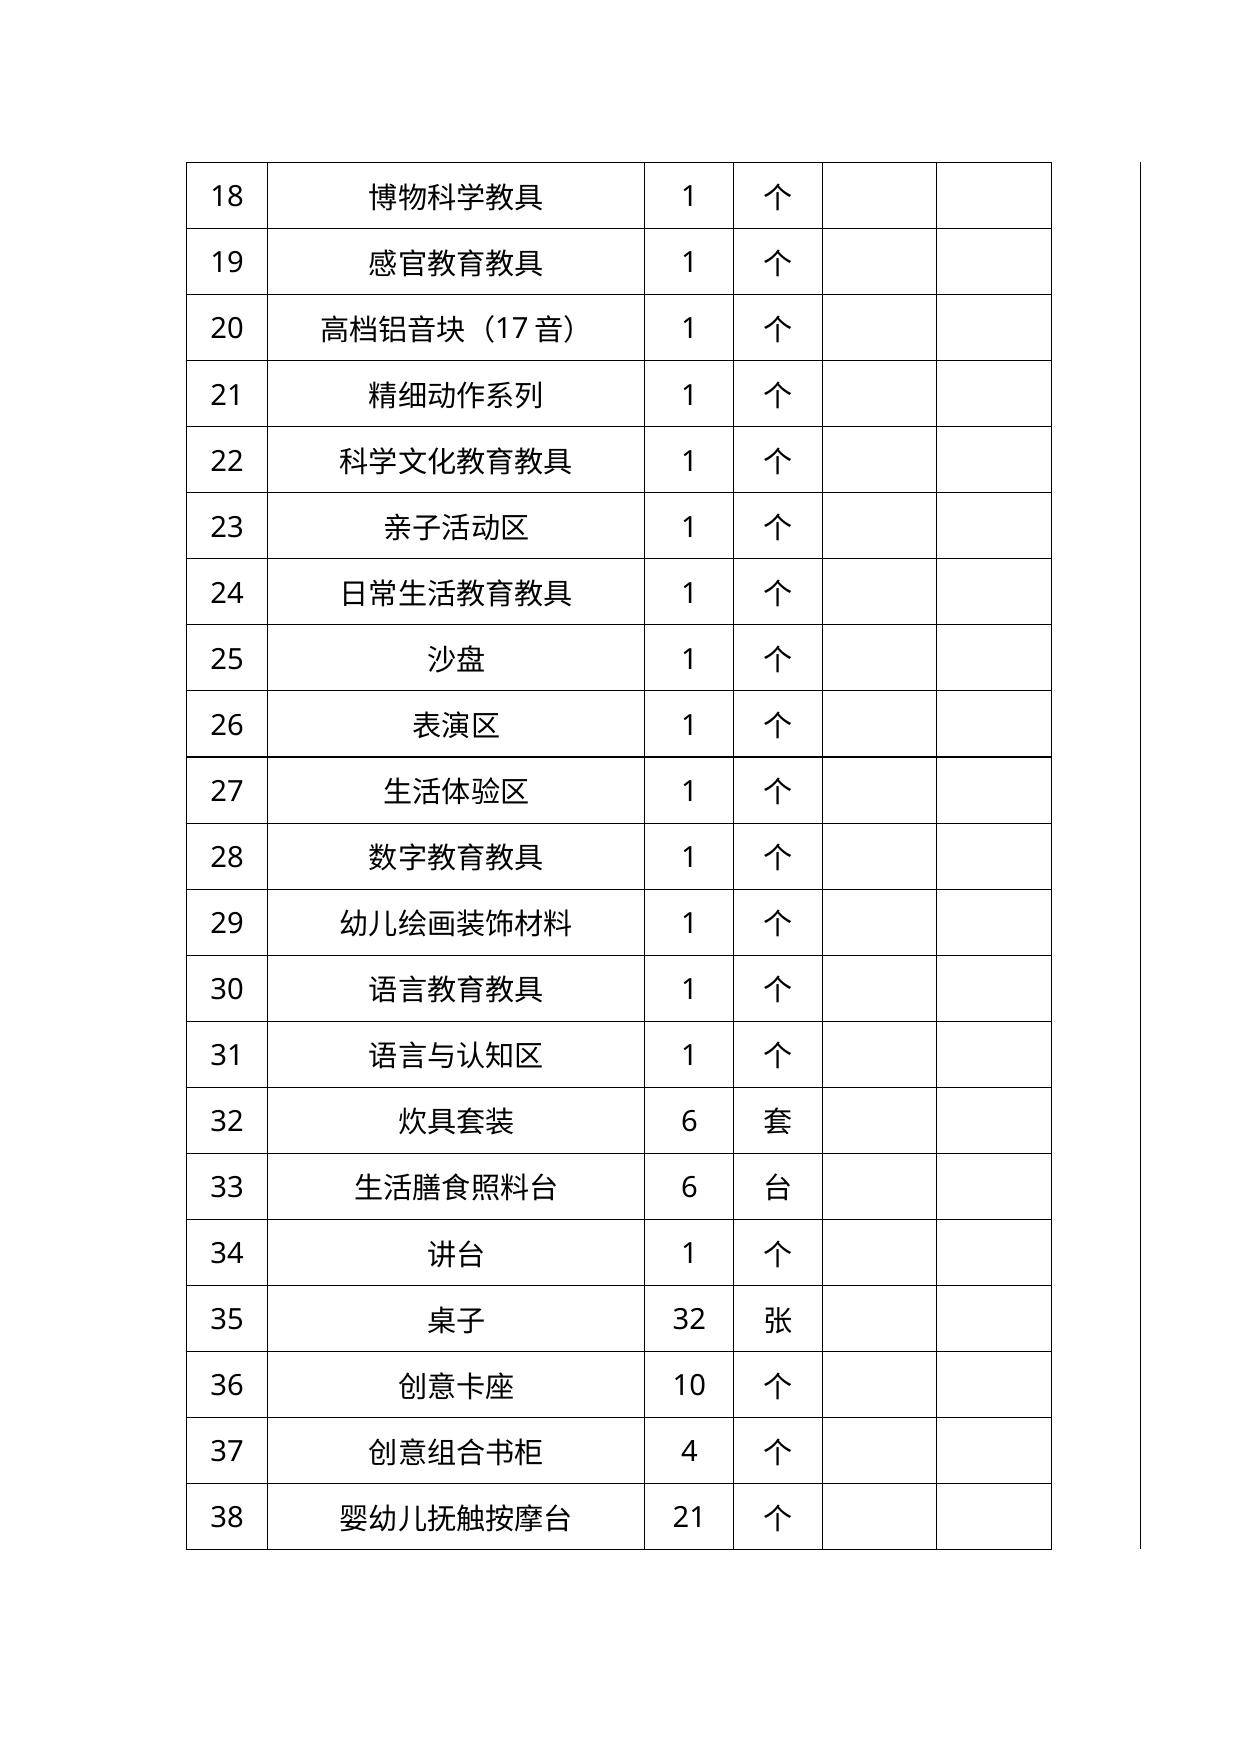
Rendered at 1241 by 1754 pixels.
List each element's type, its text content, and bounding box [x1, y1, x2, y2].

table_cell [823, 1022, 936, 1087]
table_cell 26 [187, 691, 267, 756]
table_cell 生活膳食照料台 [268, 1154, 644, 1219]
table_cell 个 [734, 427, 822, 492]
table_cell [823, 1286, 936, 1351]
table_cell [937, 758, 1051, 822]
table_cell [937, 890, 1051, 954]
table_cell 个 [734, 1484, 822, 1549]
table_cell 1 [645, 295, 733, 360]
table_cell [937, 229, 1051, 294]
table_cell 幼儿绘画装饰材料 [268, 890, 644, 954]
table_cell [937, 1352, 1051, 1417]
table_cell 1 [645, 956, 733, 1021]
table_cell [937, 295, 1051, 360]
table_cell 1 [645, 427, 733, 492]
table_cell 27 [187, 758, 267, 822]
table_cell [823, 361, 936, 426]
table_cell [937, 427, 1051, 492]
table_cell [937, 1220, 1051, 1285]
table_cell 数字教育教具 [268, 824, 644, 888]
table_cell 6 [645, 1154, 733, 1219]
table_cell [823, 1220, 936, 1285]
table_cell 28 [187, 824, 267, 888]
table_cell 个 [734, 956, 822, 1021]
table_cell 语言与认知区 [268, 1022, 644, 1087]
table_cell 感官教育教具 [268, 229, 644, 294]
table_cell 个 [734, 295, 822, 360]
table_cell 29 [187, 890, 267, 954]
table_cell 6 [645, 1088, 733, 1153]
table_cell 1 [645, 625, 733, 690]
table_cell 桌子 [268, 1286, 644, 1351]
table_cell 套 [734, 1088, 822, 1153]
table_cell 1 [645, 758, 733, 822]
table_cell 1 [645, 1220, 733, 1285]
table_cell 台 [734, 1154, 822, 1219]
table_cell 个 [734, 1418, 822, 1483]
table_cell 35 [187, 1286, 267, 1351]
table_cell [937, 956, 1051, 1021]
table_cell [937, 1286, 1051, 1351]
table_cell [937, 361, 1051, 426]
table_cell 1 [645, 493, 733, 558]
table_cell 个 [734, 229, 822, 294]
table_cell 23 [187, 493, 267, 558]
table_cell 10 [645, 1352, 733, 1417]
table_cell 38 [187, 1484, 267, 1549]
table_cell [823, 559, 936, 624]
table_cell 1 [645, 824, 733, 888]
table_cell [937, 1022, 1051, 1087]
table_cell 亲子活动区 [268, 493, 644, 558]
table_cell 32 [645, 1286, 733, 1351]
table_cell 36 [187, 1352, 267, 1417]
table_cell 20 [187, 295, 267, 360]
table_cell 24 [187, 559, 267, 624]
table_cell 炊具套装 [268, 1088, 644, 1153]
table_cell 讲台 [268, 1220, 644, 1285]
table_cell [937, 163, 1051, 228]
table_cell [937, 559, 1051, 624]
table_cell 个 [734, 361, 822, 426]
table_cell 个 [734, 493, 822, 558]
table_cell 张 [734, 1286, 822, 1351]
table_cell [823, 1418, 936, 1483]
table_cell 32 [187, 1088, 267, 1153]
table_cell 个 [734, 163, 822, 228]
table_cell [937, 1154, 1051, 1219]
table_cell 博物科学教具 [268, 163, 644, 228]
table_cell [823, 758, 936, 822]
table_cell 1 [645, 163, 733, 228]
table_cell 高档铝音块（17音） [268, 295, 644, 360]
table_cell 个 [734, 1022, 822, 1087]
table_cell 个 [734, 1220, 822, 1285]
table_cell 33 [187, 1154, 267, 1219]
table_cell 1 [645, 890, 733, 954]
table_cell [937, 1418, 1051, 1483]
table_cell 生活体验区 [268, 758, 644, 822]
table_cell 日常生活教育教具 [268, 559, 644, 624]
table_cell 30 [187, 956, 267, 1021]
table_cell [937, 1484, 1051, 1549]
table_cell 个 [734, 1352, 822, 1417]
table_cell [937, 824, 1051, 888]
table_cell 25 [187, 625, 267, 690]
table_cell 37 [187, 1418, 267, 1483]
table_cell [823, 1154, 936, 1219]
table_cell [823, 1352, 936, 1417]
table_cell 1 [645, 229, 733, 294]
table_cell 1 [645, 691, 733, 756]
table_cell 个 [734, 758, 822, 822]
table_cell 18 [187, 163, 267, 228]
table_cell [937, 625, 1051, 690]
table_cell 1 [645, 559, 733, 624]
table_cell 沙盘 [268, 625, 644, 690]
table_cell 科学文化教育教具 [268, 427, 644, 492]
table_cell 创意卡座 [268, 1352, 644, 1417]
table_cell [823, 427, 936, 492]
table_cell [823, 890, 936, 954]
table_cell 个 [734, 824, 822, 888]
table_cell [937, 691, 1051, 756]
table_cell 4 [645, 1418, 733, 1483]
table_cell 22 [187, 427, 267, 492]
table_cell [823, 295, 936, 360]
table_cell 31 [187, 1022, 267, 1087]
table_cell [823, 1088, 936, 1153]
table_cell 19 [187, 229, 267, 294]
table_cell 21 [645, 1484, 733, 1549]
table_cell 1 [645, 1022, 733, 1087]
table_cell 个 [734, 625, 822, 690]
table_cell 表演区 [268, 691, 644, 756]
table_cell 创意组合书柜 [268, 1418, 644, 1483]
table_cell 个 [734, 691, 822, 756]
table_cell [937, 1088, 1051, 1153]
table_cell [823, 691, 936, 756]
table_cell [823, 956, 936, 1021]
table_cell [823, 493, 936, 558]
table_cell [823, 1484, 936, 1549]
table_cell 婴幼儿抚触按摩台 [268, 1484, 644, 1549]
table_cell [823, 824, 936, 888]
table_cell [937, 493, 1051, 558]
table_cell [823, 163, 936, 228]
table_cell 个 [734, 890, 822, 954]
table_cell [823, 625, 936, 690]
table_cell 个 [734, 559, 822, 624]
table_cell 1 [645, 361, 733, 426]
table_cell [823, 229, 936, 294]
table_cell 34 [187, 1220, 267, 1285]
table_cell 语言教育教具 [268, 956, 644, 1021]
table_cell 21 [187, 361, 267, 426]
table_cell 精细动作系列 [268, 361, 644, 426]
